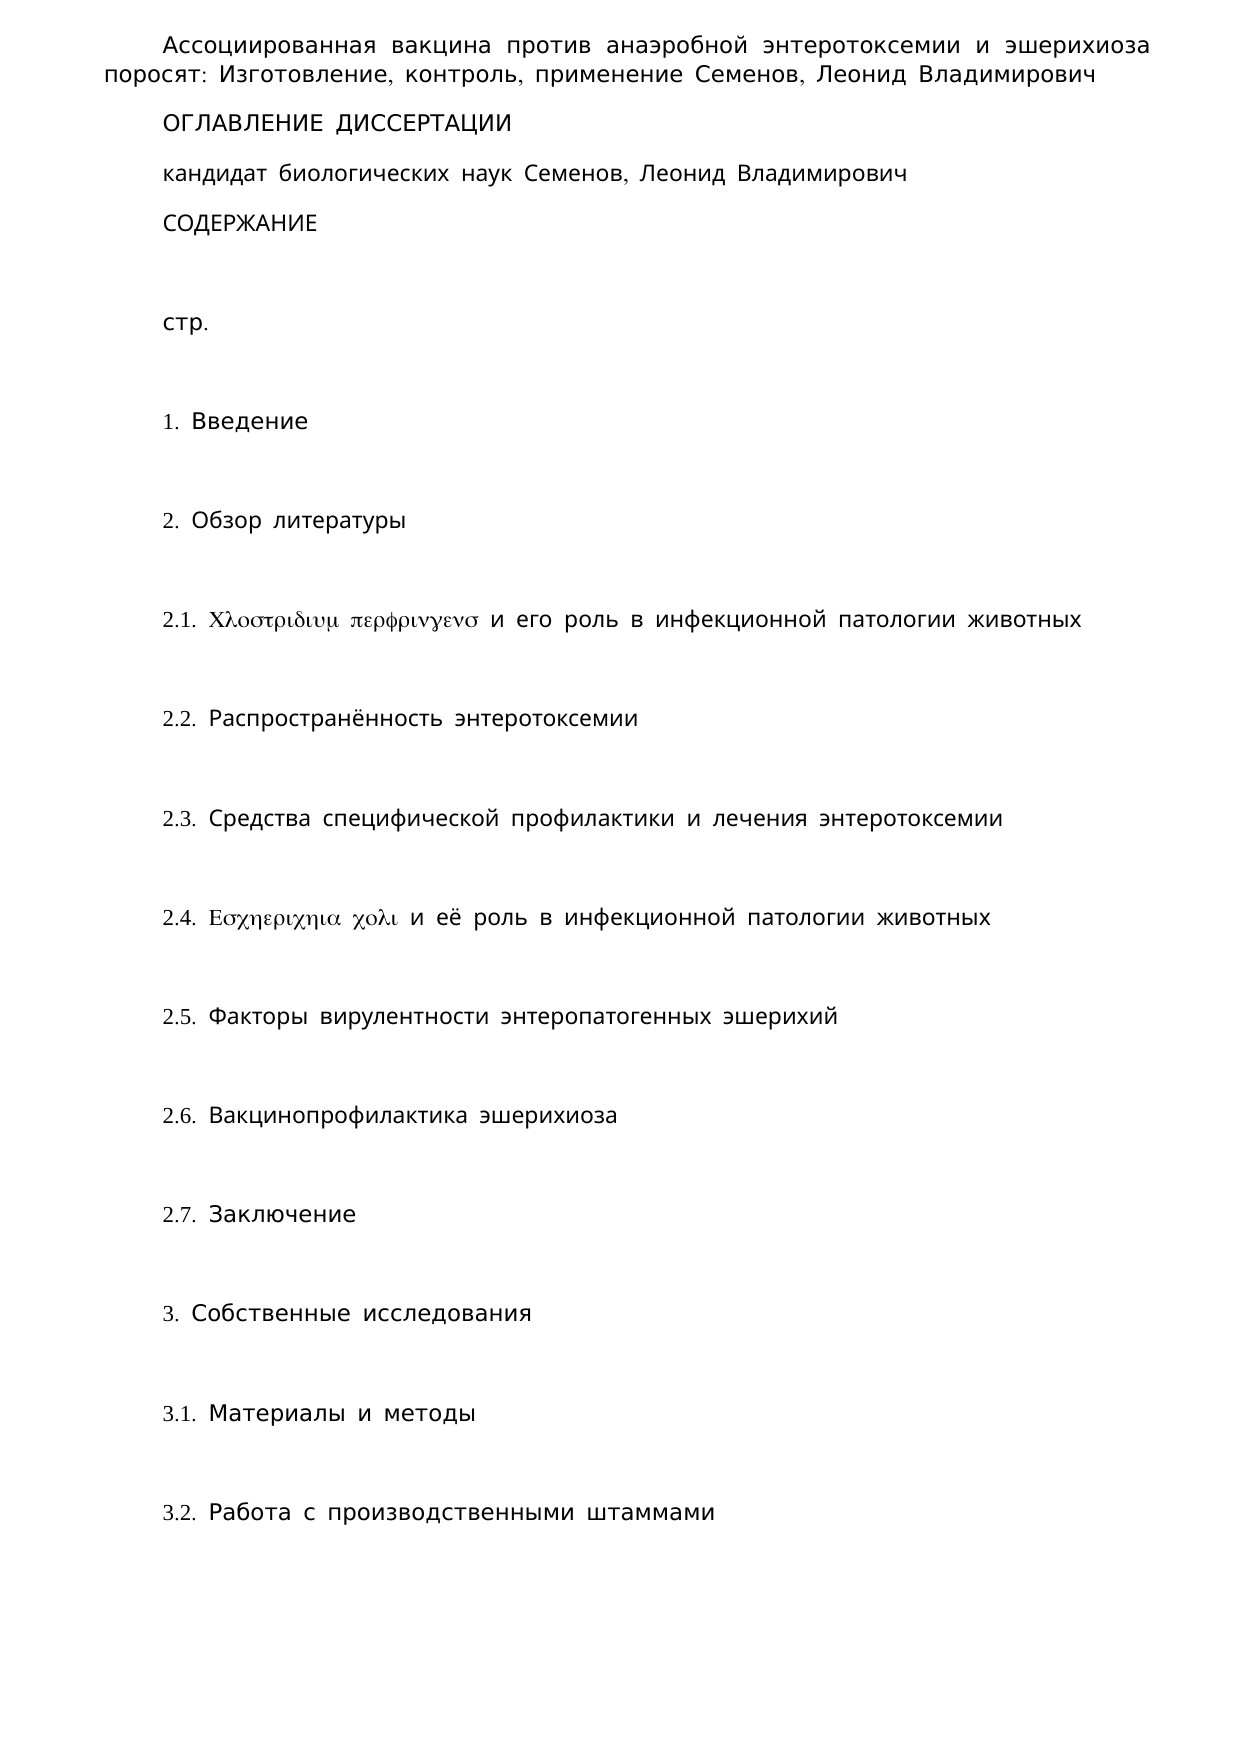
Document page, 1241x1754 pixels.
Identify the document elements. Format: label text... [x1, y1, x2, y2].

text 2. Обзор литературы [103, 504, 1152, 533]
text 2.6. Вакцинопрофилактика эшерихиоза [103, 1099, 1152, 1128]
text стр. [103, 306, 1152, 335]
text кандидат биологических наук Семенов, Леонид Владимирович [103, 157, 1152, 186]
text 3.1. Материалы и методы [103, 1397, 1152, 1426]
text 3. Собственные исследования [103, 1298, 1152, 1327]
text 2.7. Заключение [103, 1199, 1152, 1227]
text Ассоциированная вакцина против анаэробной энтеротоксемии и эшерихиоза поросят: Изготовление, контроль, применение Семенов, Леонид Владимирович [103, 29, 1152, 87]
text 2.3. Средства специфической профилактики и лечения энтеротоксемии [103, 802, 1152, 831]
text 2.4. Escherichia coli и её роль в инфекционной патологии животных [103, 901, 1152, 930]
text 1. Введение [103, 405, 1152, 434]
text СОДЕРЖАНИЕ [103, 207, 1152, 236]
text 3.2. Работа с производственными штаммами [103, 1496, 1152, 1525]
text 2.5. Факторы вирулентности энтеропатогенных эшерихий [103, 1000, 1152, 1029]
text 2.1. Clostridium perfringens и его роль в инфекционной патологии животных [103, 604, 1152, 632]
text 2.2. Распространённость энтеротоксемии [103, 703, 1152, 732]
text ОГЛАВЛЕНИЕ ДИССЕРТАЦИИ [103, 108, 1152, 137]
